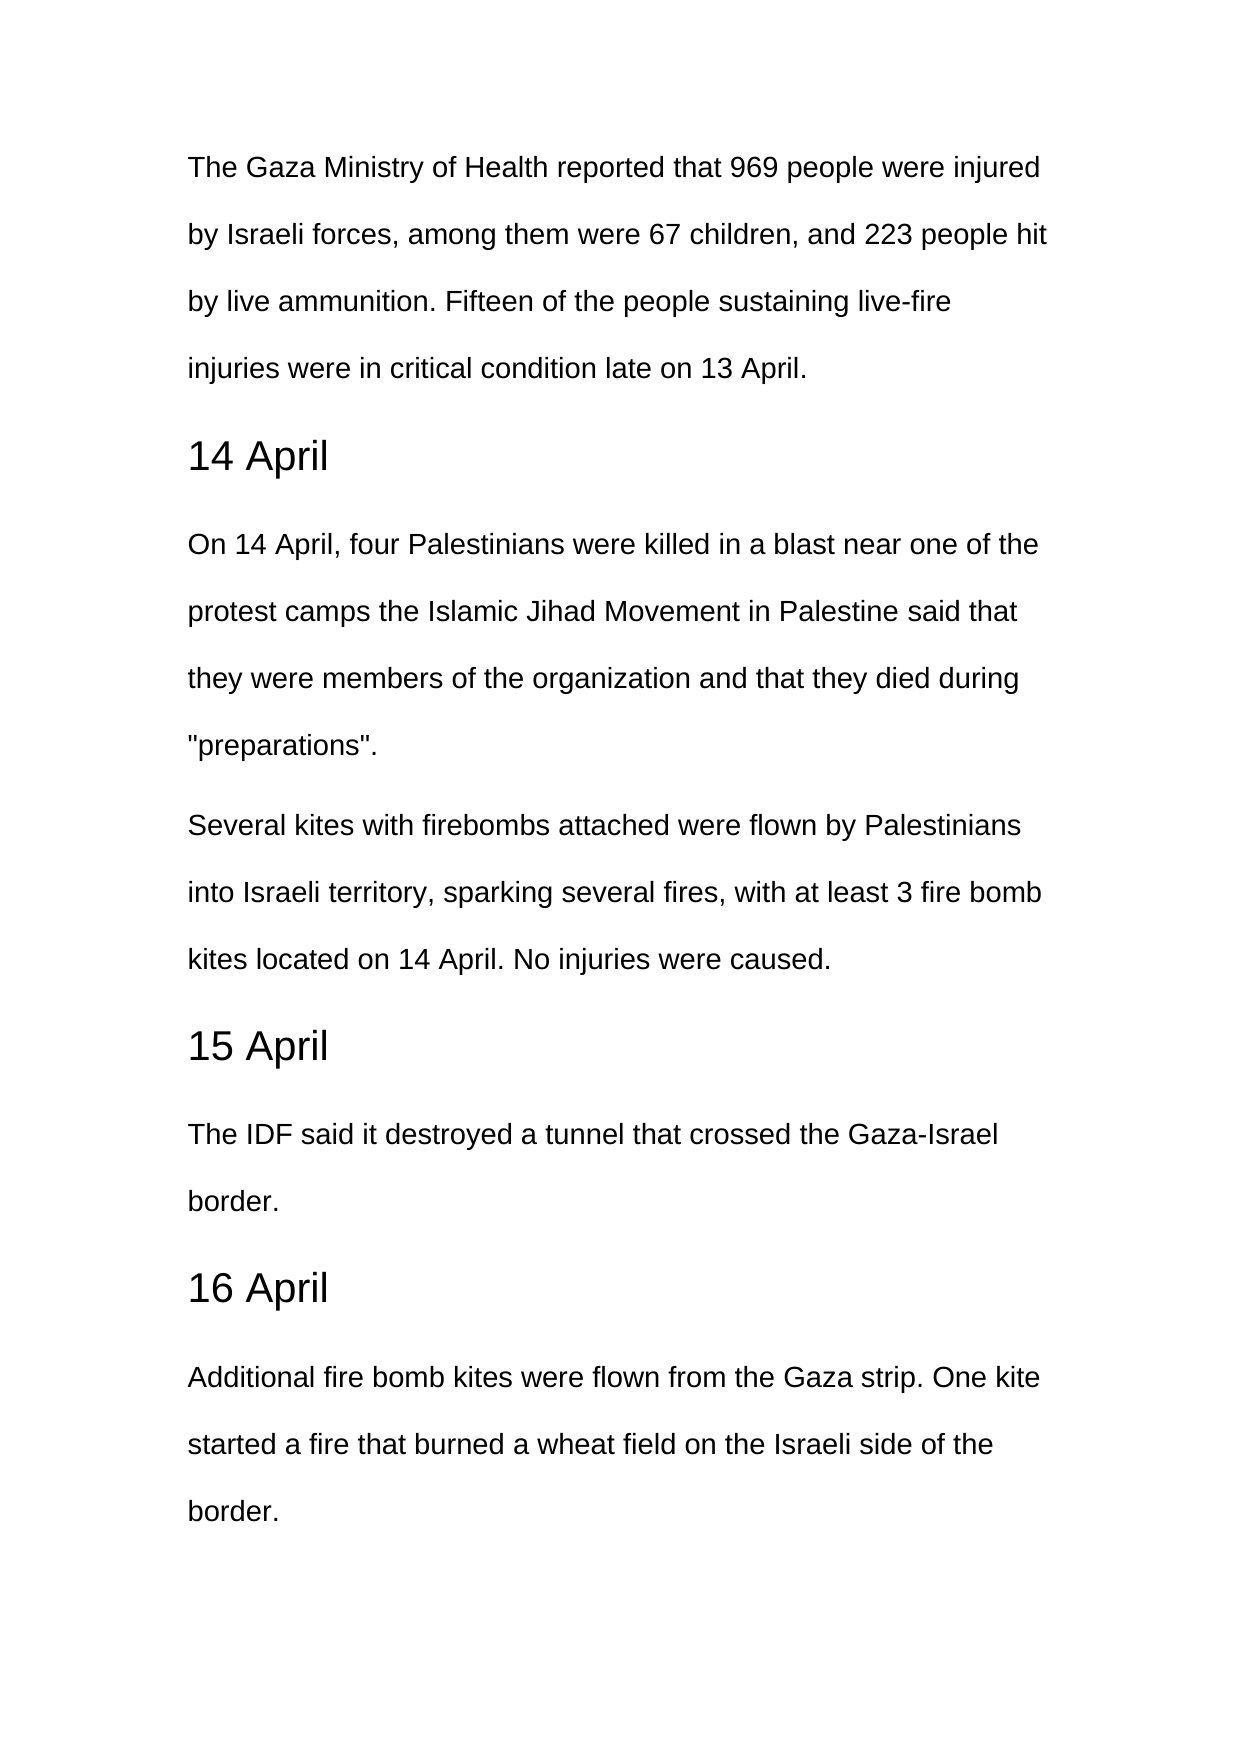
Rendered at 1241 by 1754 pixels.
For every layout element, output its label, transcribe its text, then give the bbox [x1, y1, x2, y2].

text The Gaza Ministry of Health reported that 969 people were injured by Israeli forces, among them were 67 children, and 223 people hit by live ammunition. Fifteen of the people sustaining live-fire injuries were in critical condition late on 13 April. [187, 150, 1053, 385]
subtitle 16 April [187, 1264, 1053, 1312]
text The IDF said it destroyed a tunnel that crossed the Gaza-Israel border. [187, 1117, 1053, 1218]
subtitle 14 April [187, 431, 1053, 479]
text Several kites with firebombs attached were flown by Palestinians into Israeli territory, sparking several fires, with at least 3 fire bomb kites located on 14 April. No injuries were caused. [187, 807, 1053, 975]
text Additional fire bomb kites were flown from the Gaza strip. One kite started a fire that burned a wheat field on the Israeli side of the border. [187, 1359, 1053, 1527]
subtitle 15 April [187, 1021, 1053, 1069]
text On 14 April, four Palestinians were killed in a blast near one of the protest camps the Islamic Jihad Movement in Palestine said that they were members of the organization and that they died during "preparations". [187, 527, 1053, 761]
